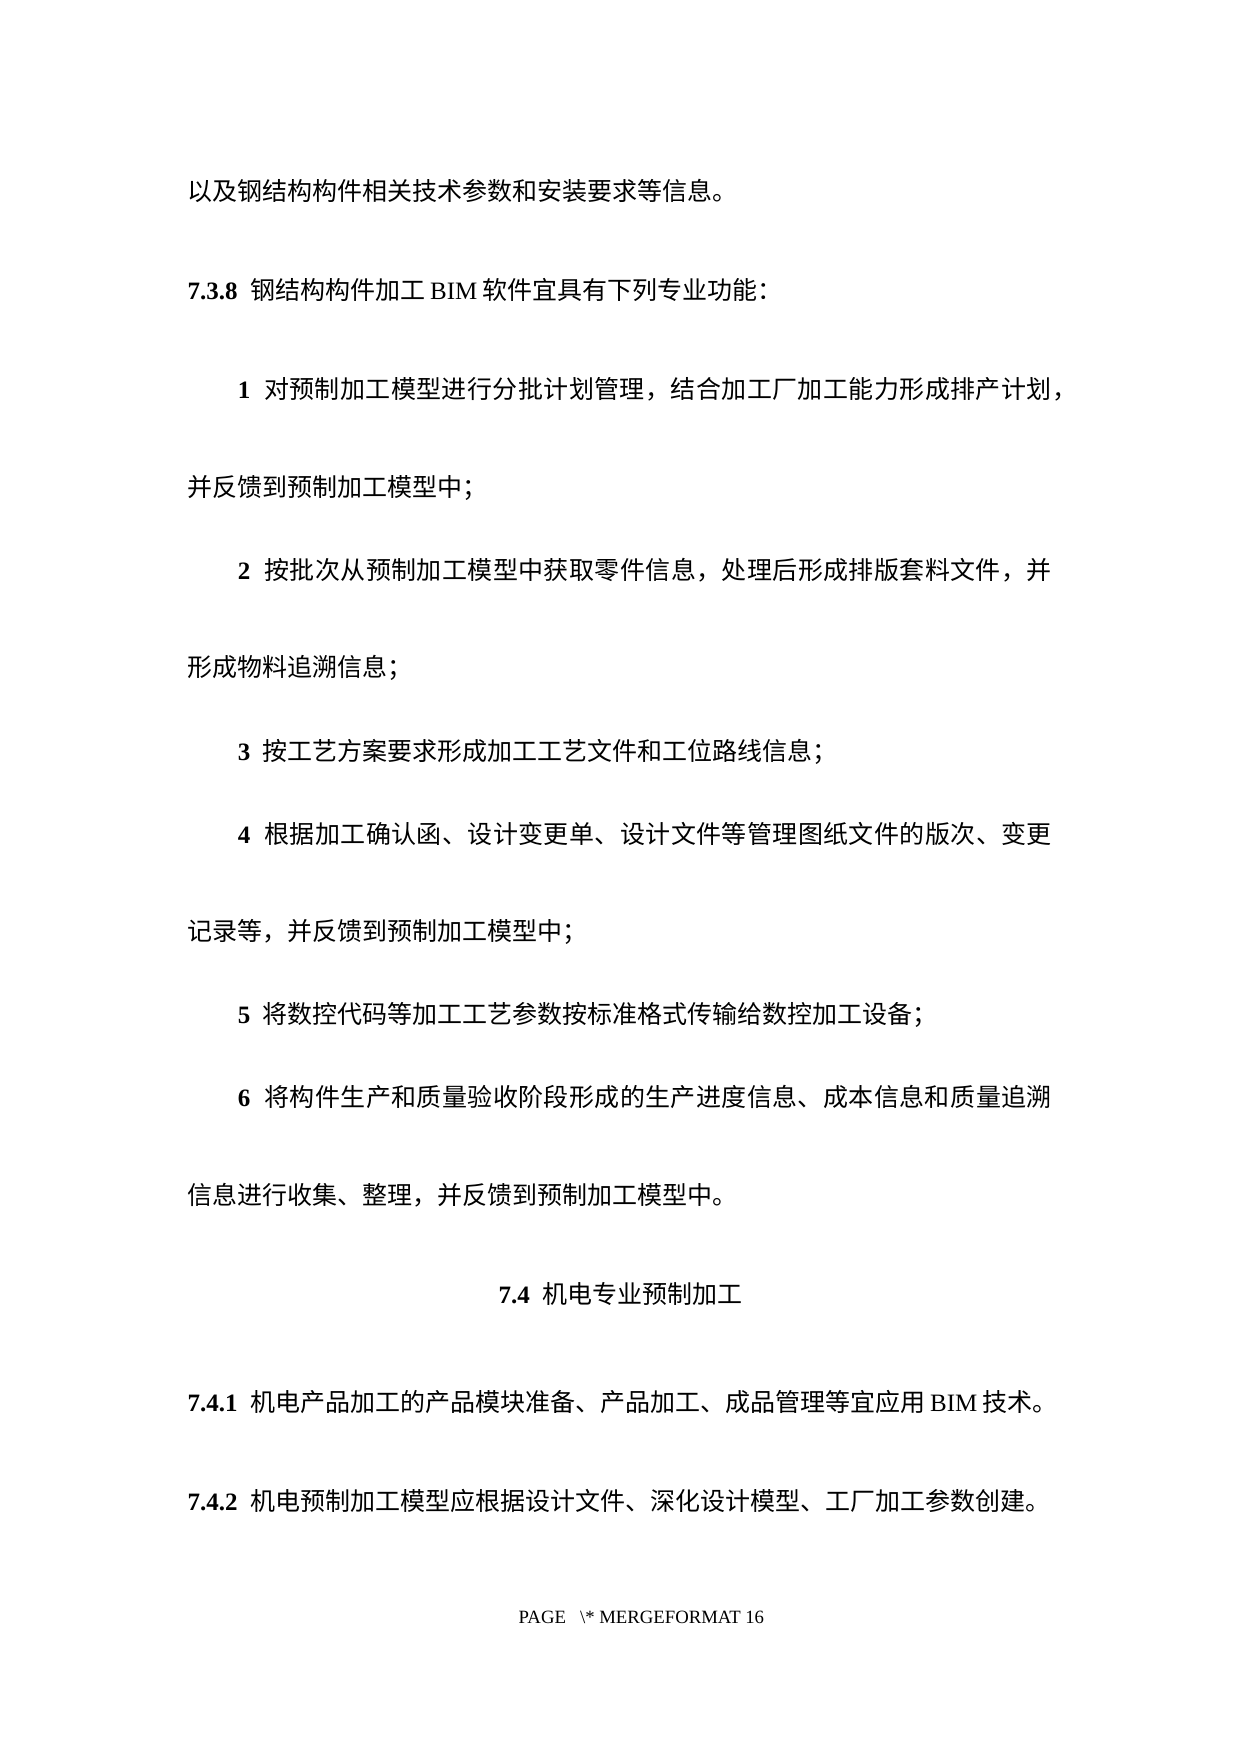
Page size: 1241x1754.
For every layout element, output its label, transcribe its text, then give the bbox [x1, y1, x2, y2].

text 4 根据加工确认函、设计变更单、设计文件等管理图纸文件的版次、变更记录等，并反馈到预制加工模型中； [187, 800, 1053, 962]
text 6 将构件生产和质量验收阶段形成的生产进度信息、成本信息和质量追溯信息进行收集、整理，并反馈到预制加工模型中。 [187, 1063, 1053, 1226]
text 3 按工艺方案要求形成加工工艺文件和工位路线信息； [187, 717, 1053, 782]
text 7.4.1 机电产品加工的产品模块准备、产品加工、成品管理等宜应用BIM技术。 [187, 1368, 1053, 1433]
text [187, 157, 1053, 222]
text 7.3.8 钢结构构件加工BIM软件宜具有下列专业功能： [187, 256, 1053, 321]
text 7.4.2 机电预制加工模型应根据设计文件、深化设计模型、工厂加工参数创建。 [187, 1467, 1053, 1532]
subtitle 7.4 机电专业预制加工 [187, 1260, 1053, 1325]
text 5 将数控代码等加工工艺参数按标准格式传输给数控加工设备； [187, 980, 1053, 1045]
text 1 对预制加工模型进行分批计划管理，结合加工厂加工能力形成排产计划，并反馈到预制加工模型中； [187, 355, 1053, 518]
text 2 按批次从预制加工模型中获取零件信息，处理后形成排版套料文件，并形成物料追溯信息； [187, 536, 1053, 698]
